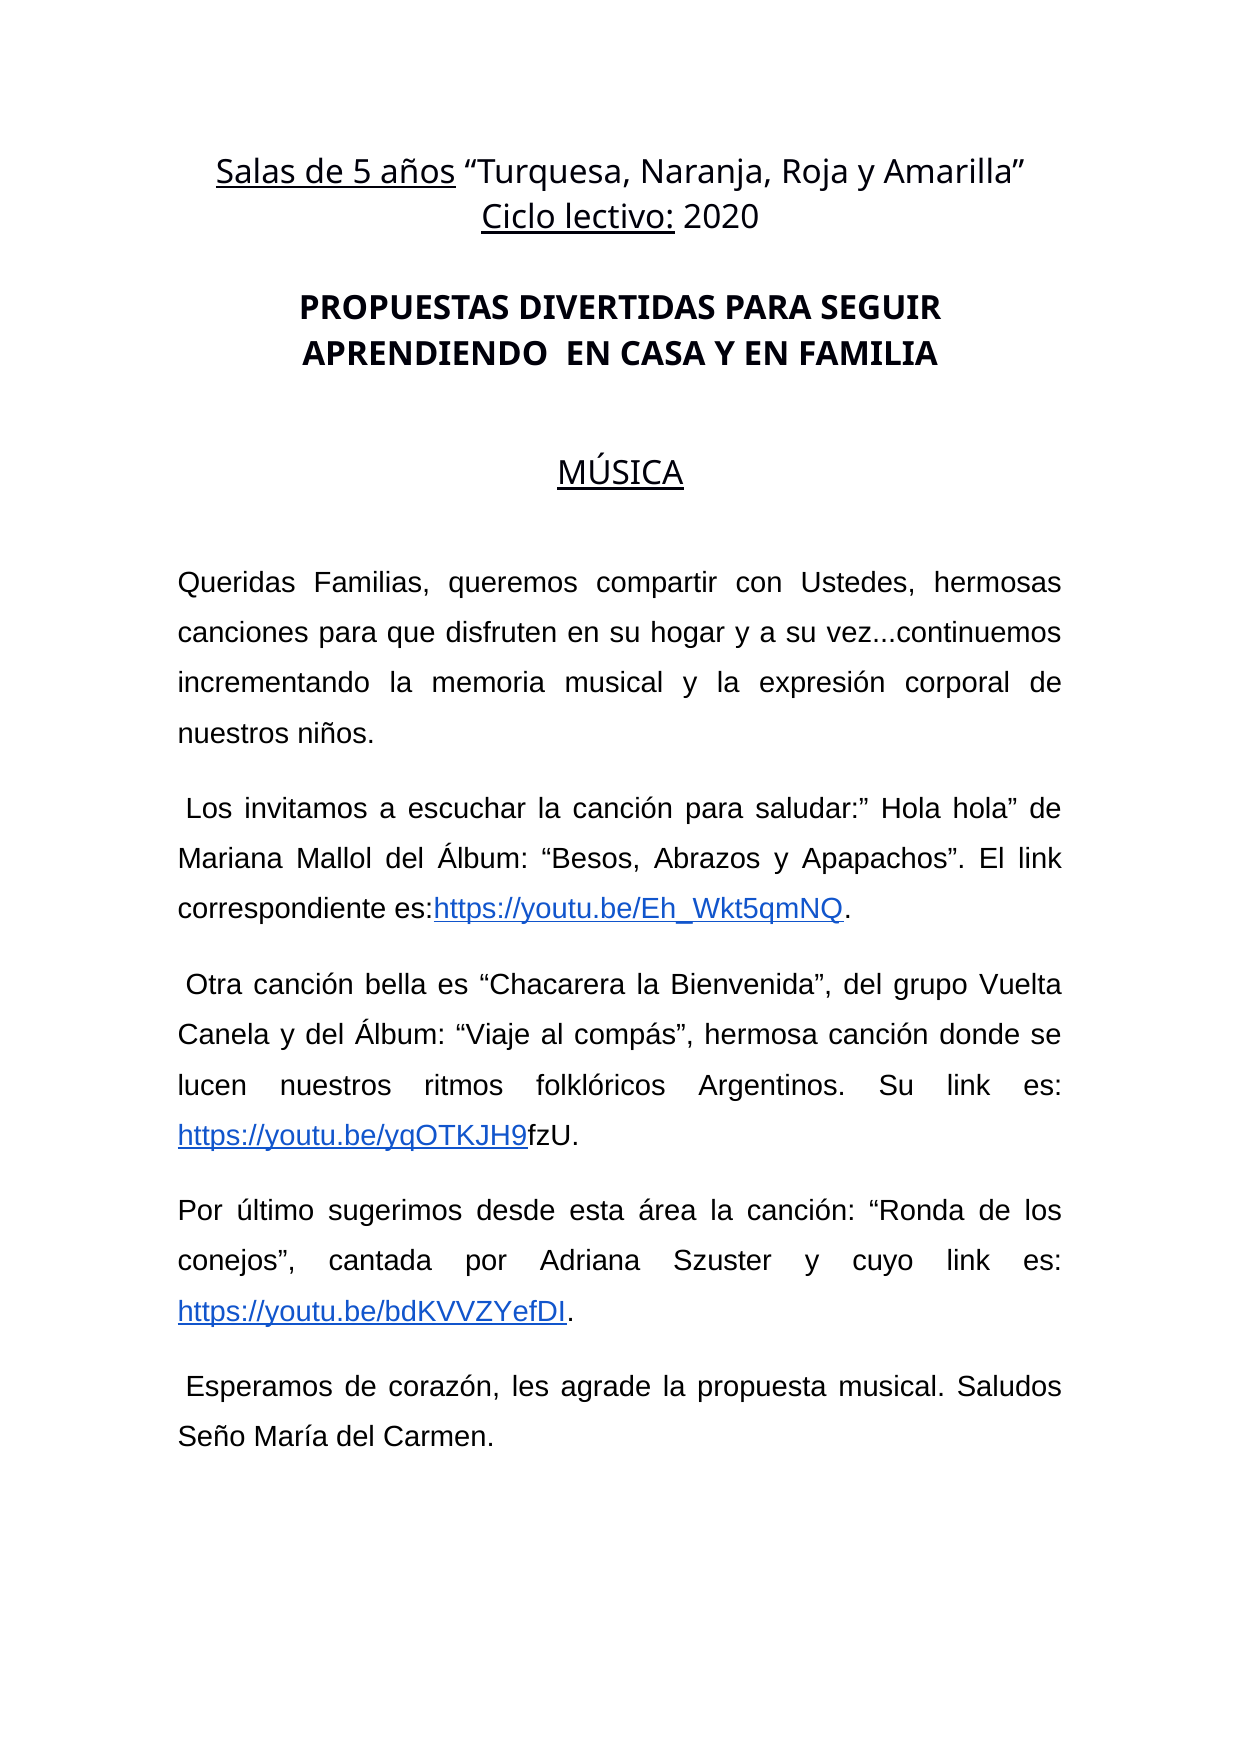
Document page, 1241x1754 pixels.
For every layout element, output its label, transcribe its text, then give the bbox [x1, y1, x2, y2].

text Queridas Familias, queremos compartir con Ustedes, hermosas canciones para que disfruten en su hogar y a su vez...continuemos incrementando la memoria musical y la expresión corporal de nuestros niños. [177, 565, 1063, 749]
text Otra canción bella es “Chacarera la Bienvenida”, del grupo Vuelta Canela y del Álbum: “Viaje al compás”, hermosa canción donde se lucen nuestros ritmos folklóricos Argentinos. Su link es: https://youtu.be/yqOTKJH9fzU. [177, 967, 1063, 1151]
text Los invitamos a escuchar la canción para saludar:” Hola hola” de Mariana Mallol del Álbum: “Besos, Abrazos y Apapachos”. El link correspondiente es:https://youtu.be/Eh_Wkt5qmNQ. [177, 791, 1063, 925]
text PROPUESTAS DIVERTIDAS PARA SEGUIR APRENDIENDO EN CASA Y EN FAMILIA [177, 284, 1063, 375]
text Salas de 5 años “Turquesa, Naranja, Roja y Amarilla” [177, 148, 1063, 193]
text MÚSICA [177, 449, 1063, 494]
text Esperamos de corazón, les agrade la propuesta musical. Saludos Seño María del Carmen. [177, 1369, 1063, 1453]
text Por último sugerimos desde esta área la canción: “Ronda de los conejos”, cantada por Adriana Szuster y cuyo link es: https://youtu.be/bdKVVZYefDI. [177, 1193, 1063, 1327]
text Ciclo lectivo: 2020 [177, 193, 1063, 238]
